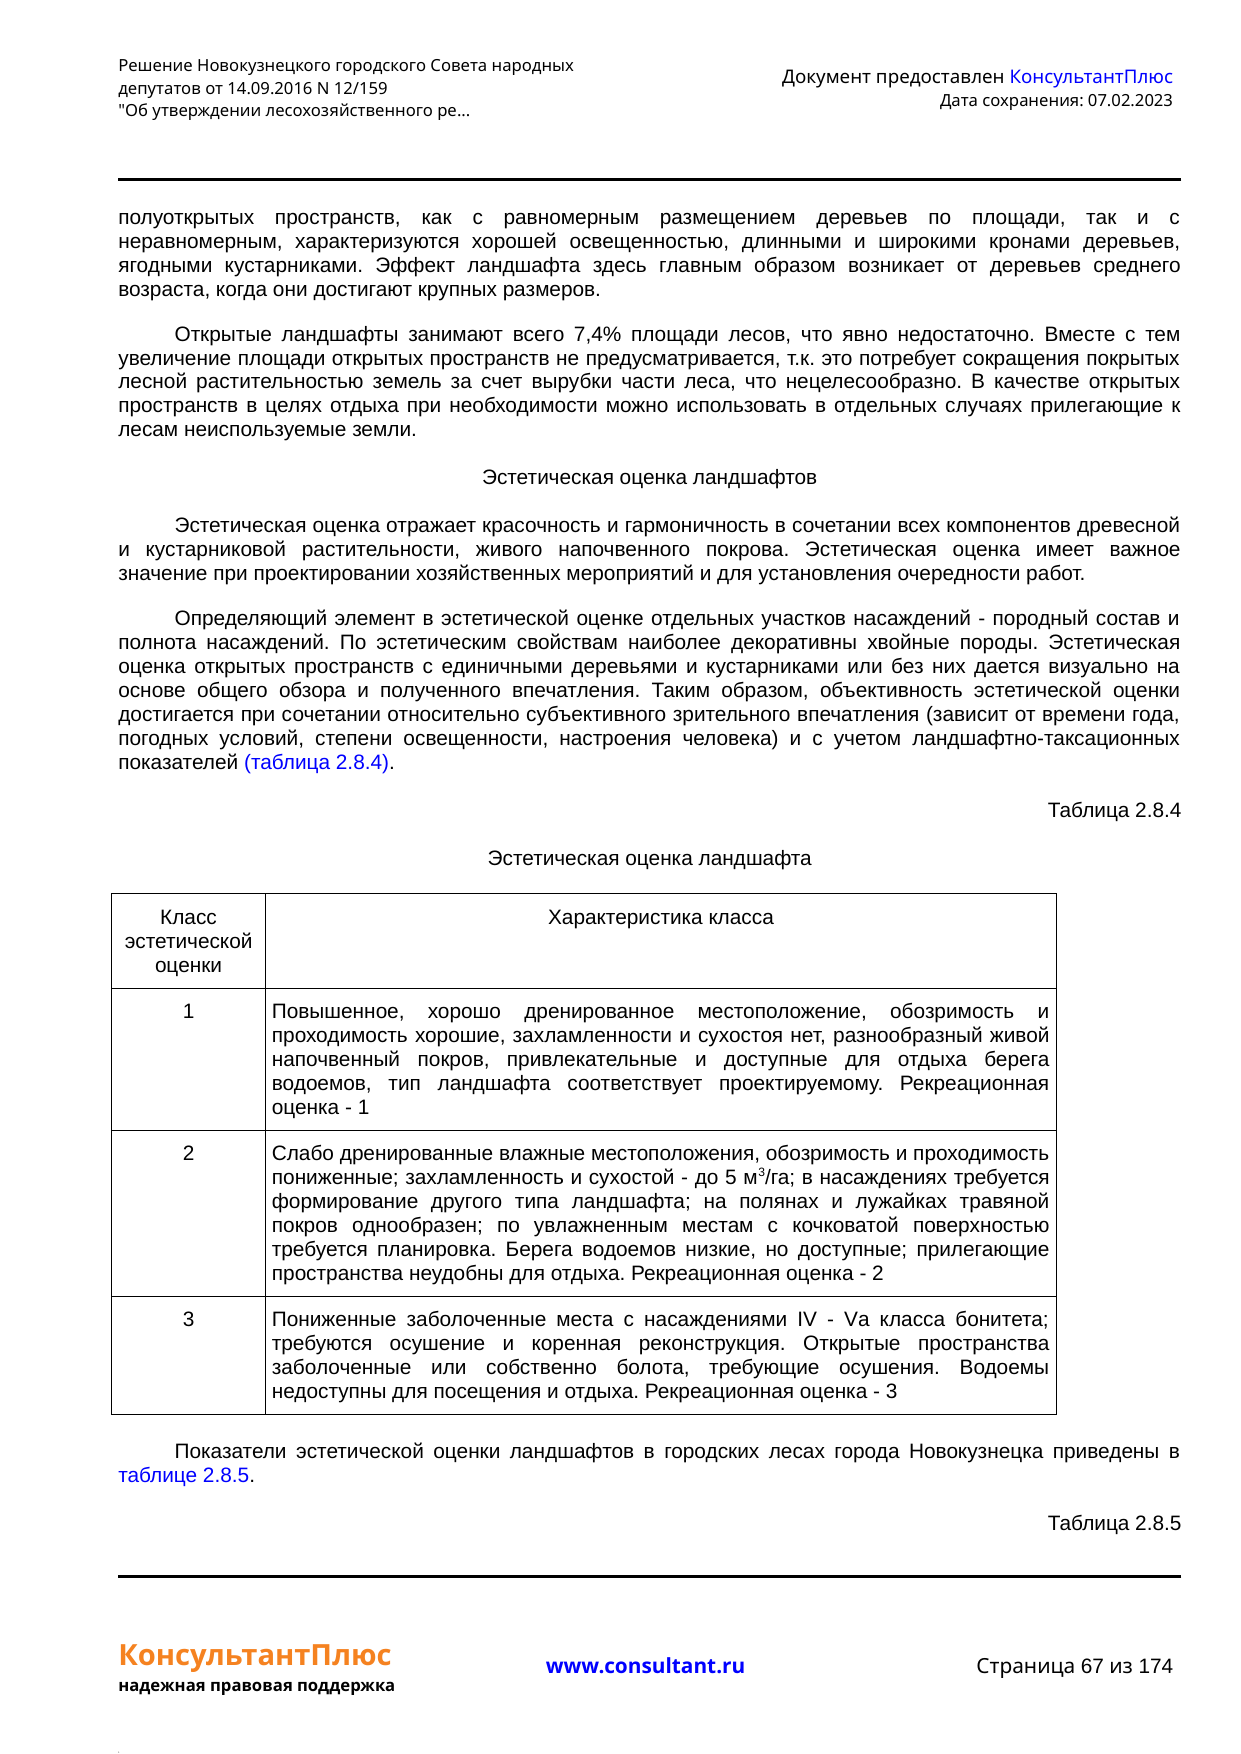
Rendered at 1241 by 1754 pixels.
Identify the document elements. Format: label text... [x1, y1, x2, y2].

text Открытые ландшафты занимают всего 7,4% площади лесов, что явно недостаточно. Вместе с тем увеличение площади открытых пространств не предусматривается, т.к. это потребует сокращения покрытых лесной растительностью земель за счет вырубки части леса, что нецелесообразно. В качестве открытых пространств в целях отдыха при необходимости можно использовать в отдельных случаях прилегающие к лесам неиспользуемые земли. [118, 321, 1181, 441]
text Эстетическая оценка ландшафтов [118, 465, 1181, 489]
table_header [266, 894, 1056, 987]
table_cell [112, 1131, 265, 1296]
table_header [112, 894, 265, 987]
text Показатели эстетической оценки ландшафтов в городских лесах города Новокузнецка приведены в таблице 2.8.5. [118, 1439, 1181, 1487]
text Определяющий элемент в эстетической оценке отдельных участков насаждений - породный состав и полнота насаждений. По эстетическим свойствам наиболее декоративны хвойные породы. Эстетическая оценка открытых пространств с единичными деревьями и кустарниками или без них дается визуально на основе общего обзора и полученного впечатления. Таким образом, объективность эстетической оценки достигается при сочетании относительно субъективного зрительного впечатления (зависит от времени года, погодных условий, степени освещенности, настроения человека) и с учетом ландшафтно-таксационных показателей (таблица 2.8.4). [118, 606, 1181, 773]
text Эстетическая оценка ландшафта [118, 845, 1181, 869]
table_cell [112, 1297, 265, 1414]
text Таблица 2.8.5 [118, 1511, 1181, 1534]
text Таблица 2.8.4 [118, 797, 1181, 821]
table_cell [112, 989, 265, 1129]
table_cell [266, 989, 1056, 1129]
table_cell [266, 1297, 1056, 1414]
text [118, 205, 1181, 301]
text Эстетическая оценка отражает красочность и гармоничность в сочетании всех компонентов древесной и кустарниковой растительности, живого напочвенного покрова. Эстетическая оценка имеет важное значение при проектировании хозяйственных мероприятий и для установления очередности работ. [118, 513, 1181, 585]
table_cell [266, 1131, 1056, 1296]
